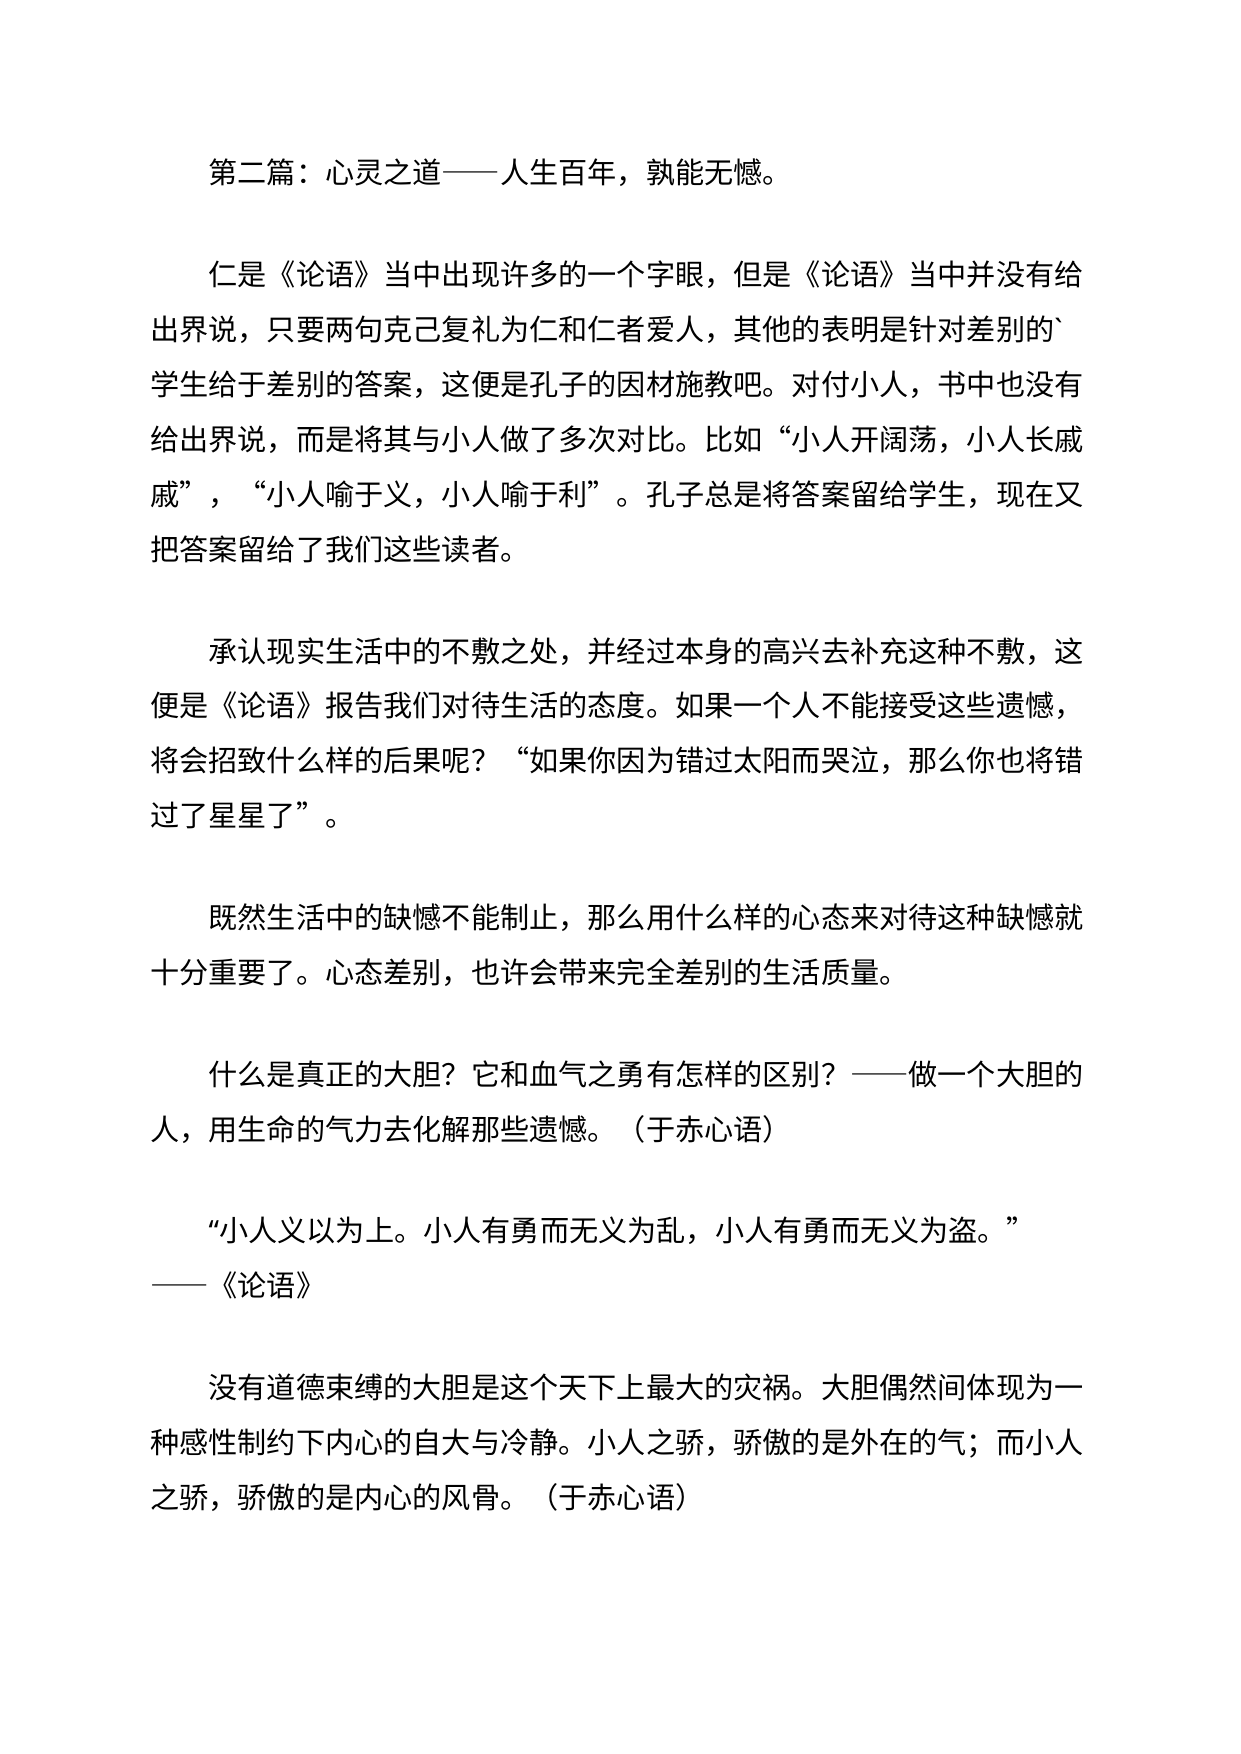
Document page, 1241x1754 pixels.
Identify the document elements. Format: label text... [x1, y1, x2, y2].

text 既然生活中的缺憾不能制止，那么用什么样的心态来对待这种缺憾就十分重要了。心态差别，也许会带来完全差别的生活质量。 [150, 894, 1090, 992]
text 没有道德束缚的大胆是这个天下上最大的灾祸。大胆偶然间体现为一种感性制约下内心的自大与冷静。小人之骄，骄傲的是外在的气；而小人之骄，骄傲的是内心的风骨。（于赤心语） [150, 1365, 1090, 1517]
text 什么是真正的大胆？它和血气之勇有怎样的区别？——做一个大胆的人，用生命的气力去化解那些遗憾。（于赤心语） [150, 1051, 1090, 1148]
text “小人义以为上。小人有勇而无义为乱，小人有勇而无义为盗。”——《论语》 [150, 1208, 1090, 1305]
text 承认现实生活中的不敷之处，并经过本身的高兴去补充这种不敷，这便是《论语》报告我们对待生活的态度。如果一个人不能接受这些遗憾，将会招致什么样的后果呢？“如果你因为错过太阳而哭泣，那么你也将错过了星星了”。 [150, 628, 1090, 835]
text 仁是《论语》当中出现许多的一个字眼，但是《论语》当中并没有给出界说，只要两句克己复礼为仁和仁者爱人，其他的表明是针对差别的`学生给于差别的答案，这便是孔子的因材施教吧。对付小人，书中也没有给出界说，而是将其与小人做了多次对比。比如“小人开阔荡，小人长戚戚”，“小人喻于义，小人喻于利”。孔子总是将答案留给学生，现在又把答案留给了我们这些读者。 [150, 252, 1090, 569]
text 第二篇：心灵之道——人生百年，孰能无憾。 [150, 150, 1090, 192]
